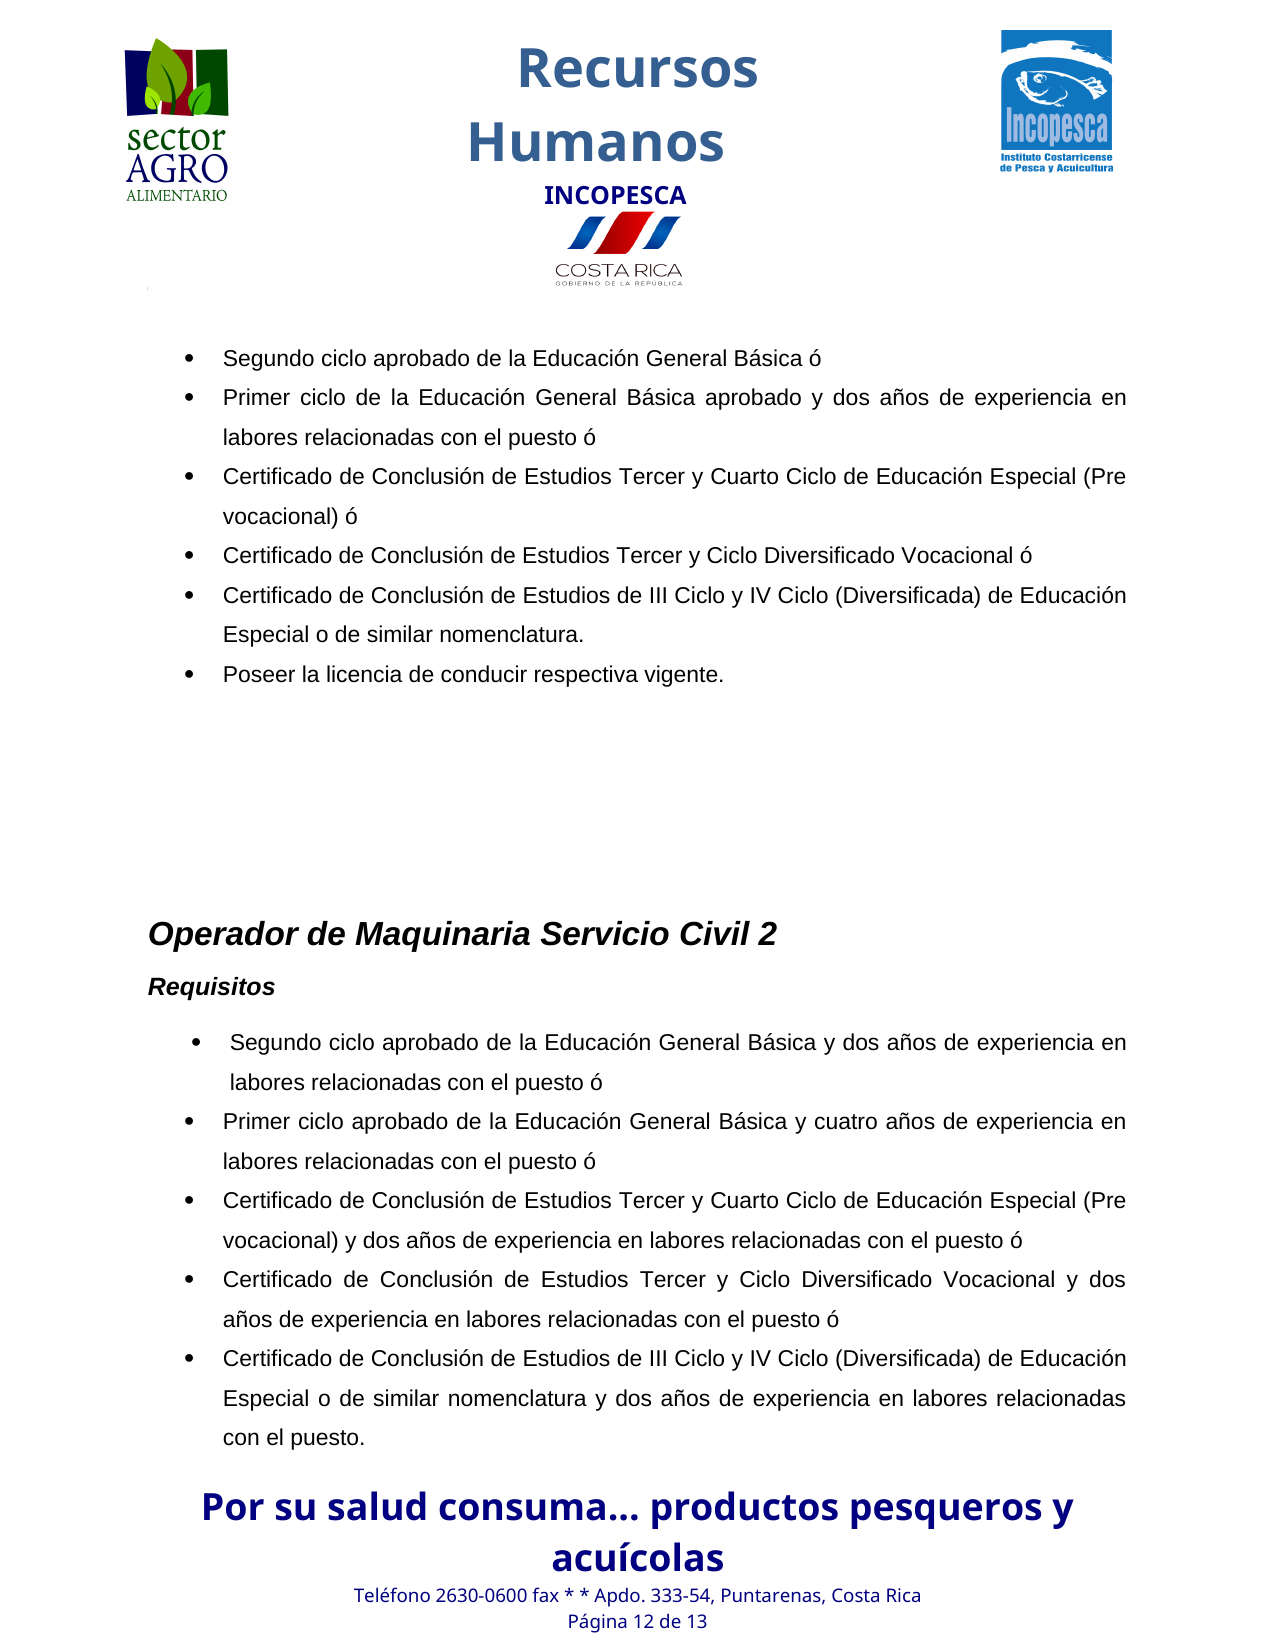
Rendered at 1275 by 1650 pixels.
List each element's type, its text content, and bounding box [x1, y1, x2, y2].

picture [499, 210, 749, 288]
list Certificado de Conclusión de Estudios Tercer y Ciclo Diversificado Vocacional y dos años de experiencia en labores relacionadas con el puesto ó [185, 1266, 1127, 1332]
list Certificado de Conclusión de Estudios Tercer y Ciclo Diversificado Vocacional ó [185, 542, 1127, 568]
list Certificado de Conclusión de Estudios de III Ciclo y IV Ciclo (Diversificada) de Educación Especial o de similar nomenclatura y dos años de experiencia en labores relacionadas con el puesto. [185, 1345, 1127, 1450]
picture [999, 30, 1114, 173]
list Primer ciclo de la Educación General Básica aprobado y dos años de experiencia en labores relacionadas con el puesto ó [185, 384, 1127, 450]
list Poseer la licencia de conducir respectiva vigente. [185, 661, 1127, 687]
text Requisitos [148, 972, 1127, 1000]
list Certificado de Conclusión de Estudios Tercer y Cuarto Ciclo de Educación Especial (Pre vocacional) y dos años de experiencia en labores relacionadas con el puesto ó [185, 1187, 1127, 1253]
list Certificado de Conclusión de Estudios Tercer y Cuarto Ciclo de Educación Especial (Pre vocacional) ó [185, 463, 1127, 529]
text Operador de Maquinaria Servicio Civil 2 [148, 914, 1127, 952]
list Certificado de Conclusión de Estudios de III Ciclo y IV Ciclo (Diversificada) de Educación Especial o de similar nomenclatura. [185, 582, 1127, 647]
picture [119, 30, 234, 210]
list Segundo ciclo aprobado de la Educación General Básica ó [185, 345, 1127, 371]
list Segundo ciclo aprobado de la Educación General Básica y dos años de experiencia en labores relacionadas con el puesto ó [192, 1029, 1127, 1095]
list Primer ciclo aprobado de la Educación General Básica y cuatro años de experiencia en labores relacionadas con el puesto ó [185, 1108, 1127, 1174]
